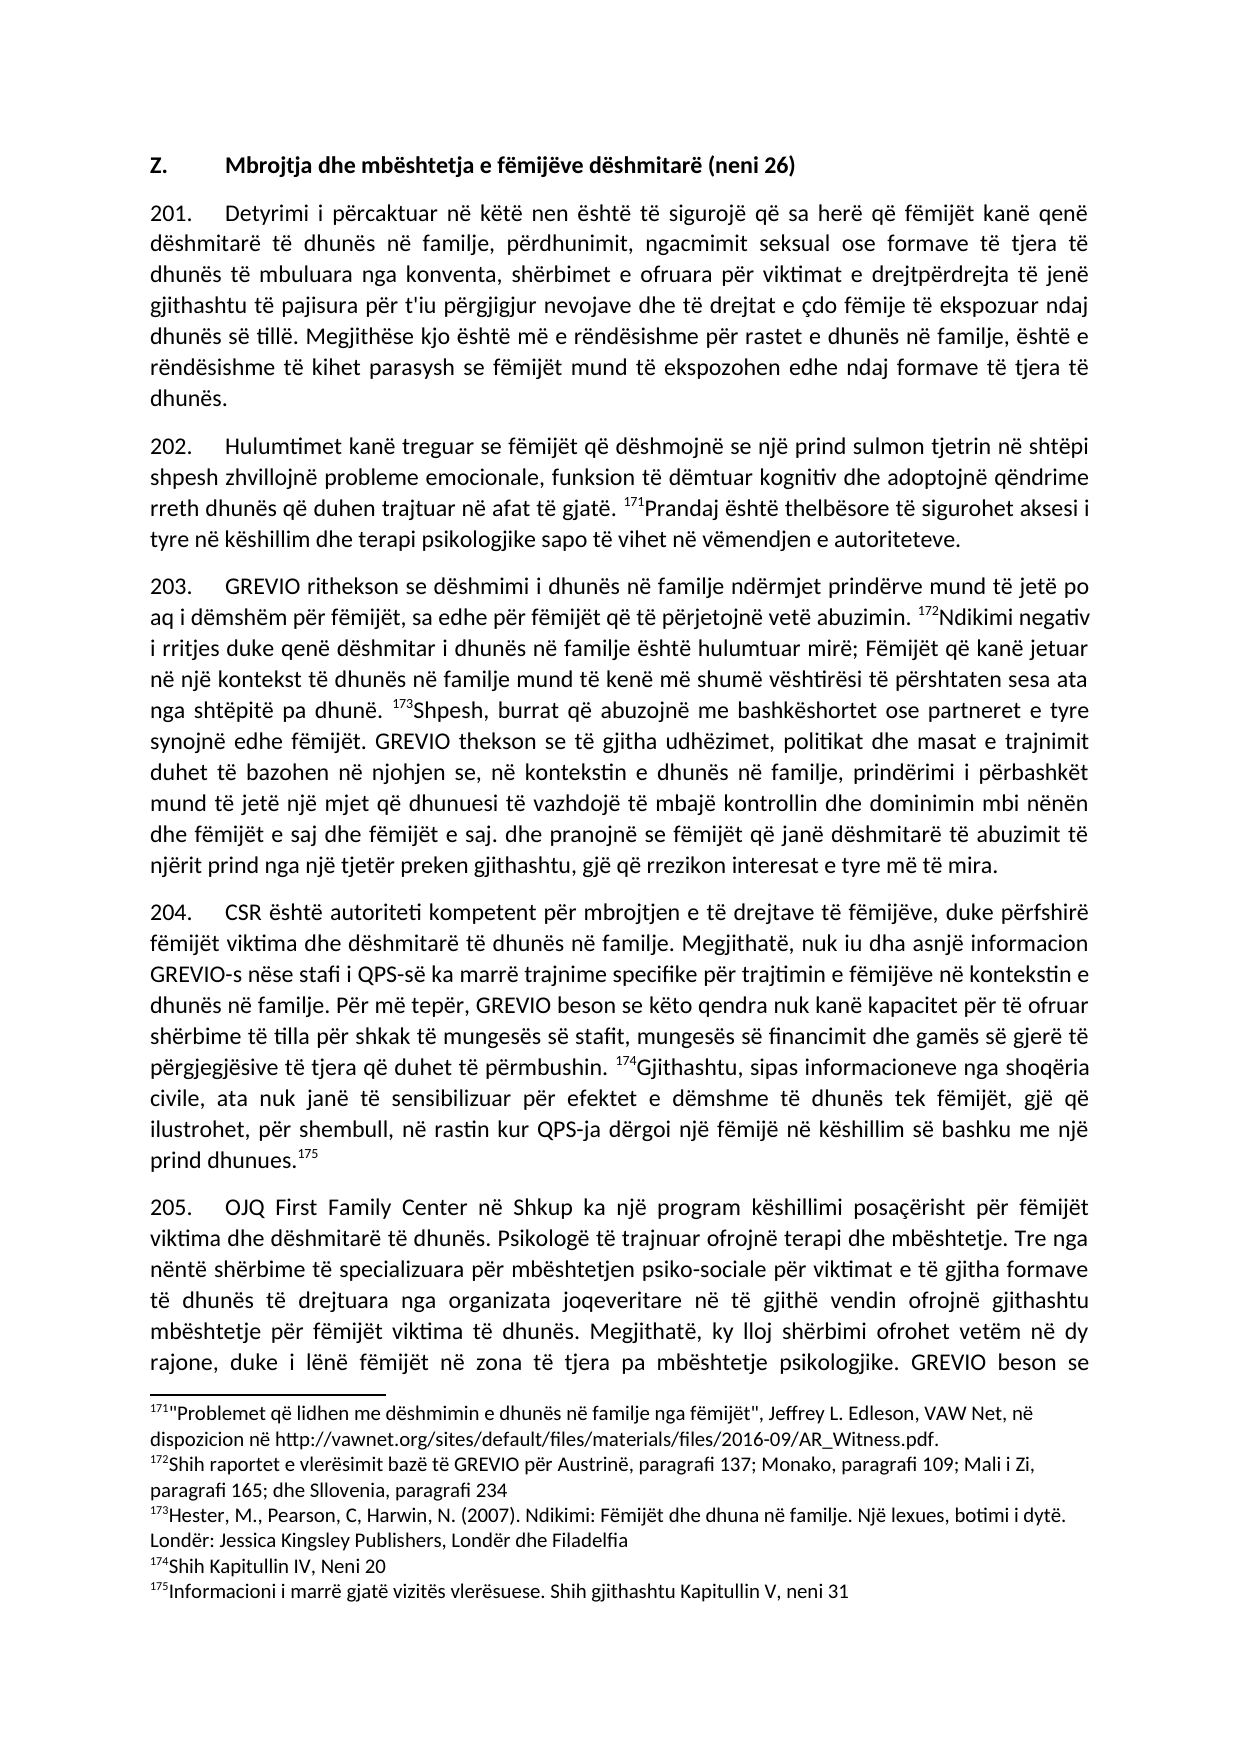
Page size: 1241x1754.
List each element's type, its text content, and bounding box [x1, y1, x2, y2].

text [150, 1192, 1090, 1376]
text 204. CSR është autoriteti kompetent për mbrojtjen e të drejtave të fëmijëve, duke përfshirë fëmijët viktima dhe dëshmitarë të dhunës në familje. Megjithatë, nuk iu dha asnjë informacion GREVIO-s nëse stafi i QPS-së ka marrë trajnime specifike për trajtimin e fëmijëve në kontekstin e dhunës në familje. Për më tepër, GREVIO beson se këto qendra nuk kanë kapacitet për të ofruar shërbime të tilla për shkak të mungesës së stafit, mungesës së financimit dhe gamës së gjerë të përgjegjësive të tjera që duhet të përmbushin. Gjithashtu, sipas informacioneve nga shoqëria civile, ata nuk janë të sensibilizuar për efektet e dëmshme të dhunës tek fëmijët, gjë që ilustrohet, për shembull, në rastin kur QPS-ja dërgoi një fëmijë në këshillim së bashku me një prind dhunues. [150, 897, 1090, 1174]
text 201. Detyrimi i përcaktuar në këtë nen është të sigurojë që sa herë që fëmijët kanë qenë dëshmitarë të dhunës në familje, përdhunimit, ngacmimit seksual ose formave të tjera të dhunës të mbuluara nga konventa, shërbimet e ofruara për viktimat e drejtpërdrejta të jenë gjithashtu të pajisura për t'iu përgjigjur nevojave dhe të drejtat e çdo fëmije të ekspozuar ndaj dhunës së tillë. Megjithëse kjo është më e rëndësishme për rastet e dhunës në familje, është e rëndësishme të kihet parasysh se fëmijët mund të ekspozohen edhe ndaj formave të tjera të dhunës. [150, 198, 1090, 412]
text Z. Mbrojtja dhe mbështetja e fëmijëve dëshmitarë (neni 26) [150, 150, 1090, 179]
text 203. GREVIO rithekson se dëshmimi i dhunës në familje ndërmjet prindërve mund të jetë po aq i dëmshëm për fëmijët, sa edhe për fëmijët që të përjetojnë vetë abuzimin. Ndikimi negativ i rritjes duke qenë dëshmitar i dhunës në familje është hulumtuar mirë; Fëmijët që kanë jetuar në një kontekst të dhunës në familje mund të kenë më shumë vështirësi të përshtaten sesa ata nga shtëpitë pa dhunë. Shpesh, burrat që abuzojnë me bashkëshortet ose partneret e tyre synojnë edhe fëmijët. GREVIO thekson se të gjitha udhëzimet, politikat dhe masat e trajnimit duhet të bazohen në njohjen se, në kontekstin e dhunës në familje, prindërimi i përbashkët mund të jetë një mjet që dhunuesi të vazhdojë të mbajë kontrollin dhe dominimin mbi nënën dhe fëmijët e saj dhe fëmijët e saj. dhe pranojnë se fëmijët që janë dëshmitarë të abuzimit të njërit prind nga një tjetër preken gjithashtu, gjë që rrezikon interesat e tyre më të mira. [150, 571, 1090, 879]
text 202. Hulumtimet kanë treguar se fëmijët që dëshmojnë se një prind sulmon tjetrin në shtëpi shpesh zhvillojnë probleme emocionale, funksion të dëmtuar kognitiv dhe adoptojnë qëndrime rreth dhunës që duhen trajtuar në afat të gjatë. Prandaj është thelbësore të sigurohet aksesi i tyre në këshillim dhe terapi psikologjike sapo të vihet në vëmendjen e autoriteteve. [150, 431, 1090, 553]
